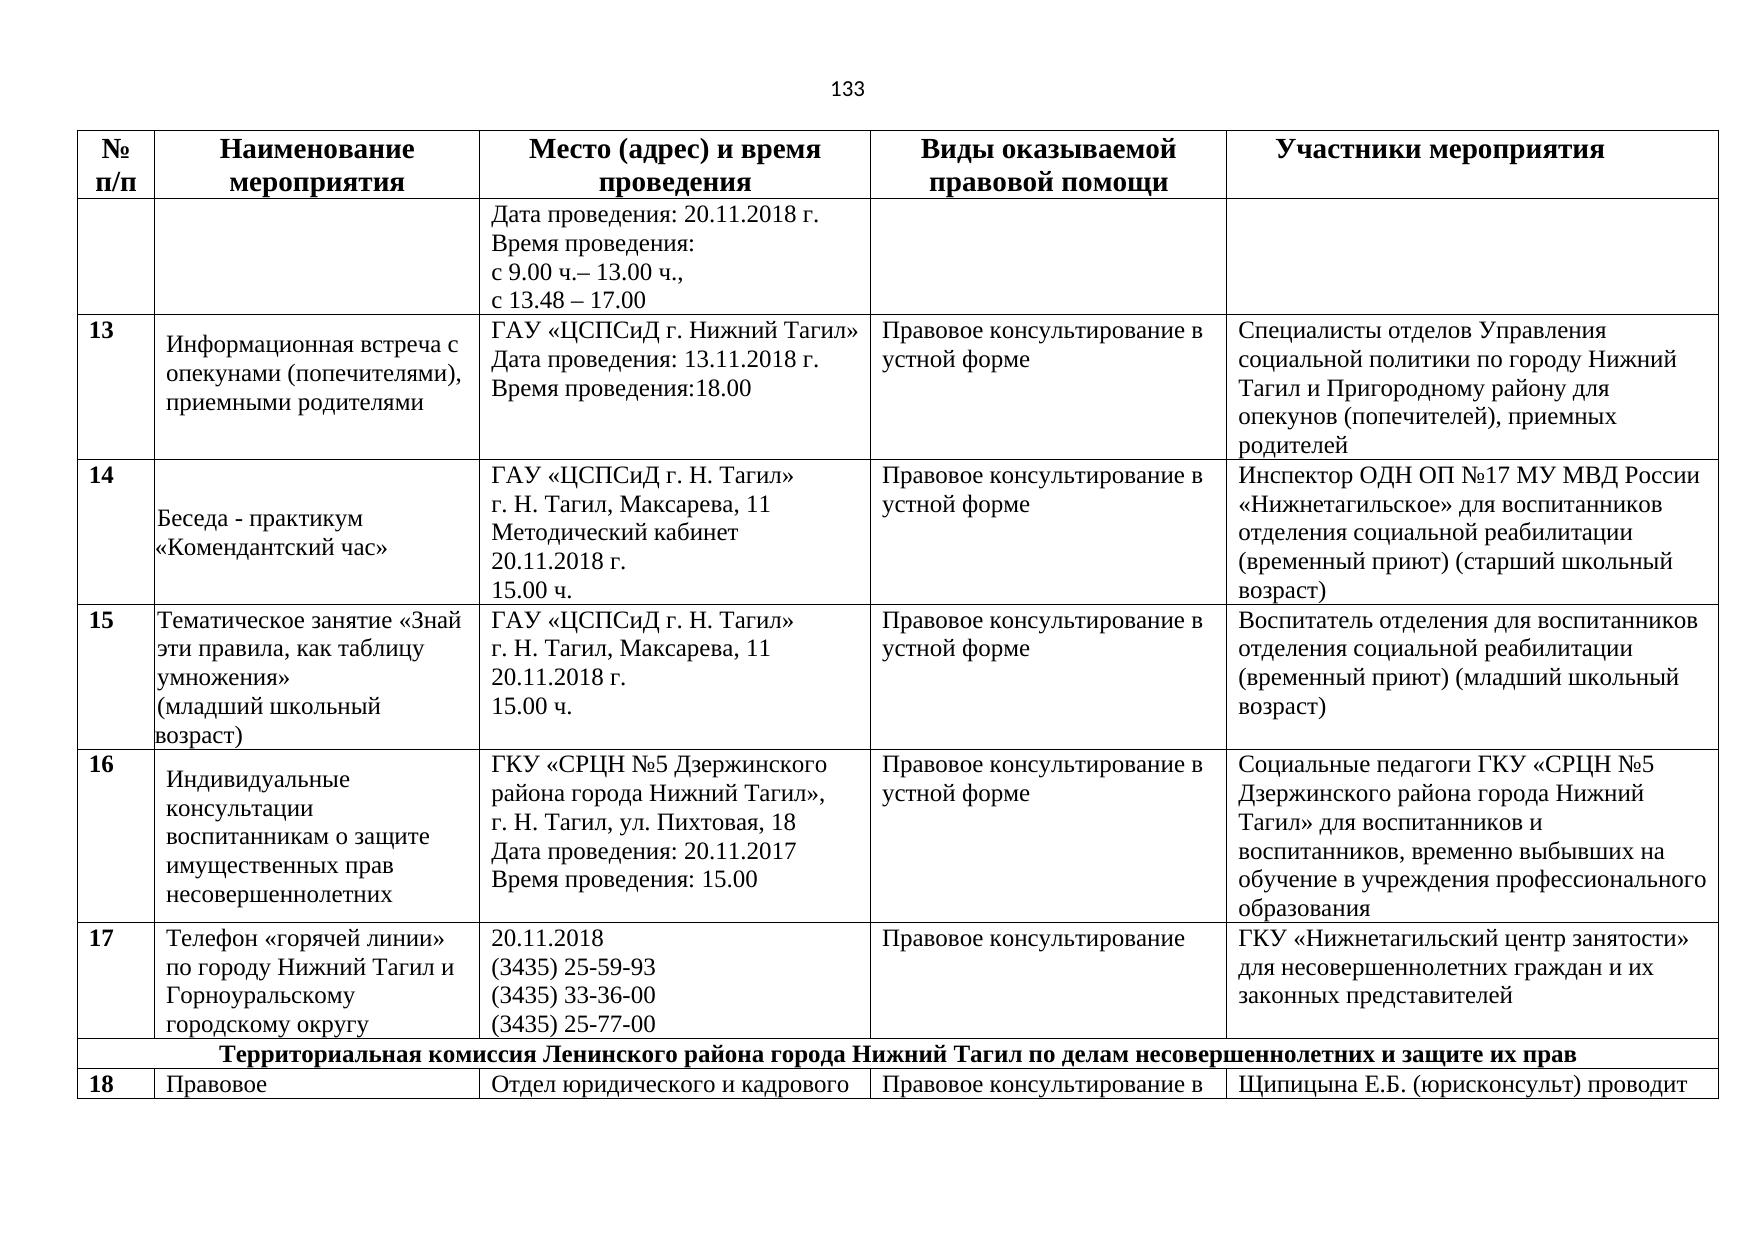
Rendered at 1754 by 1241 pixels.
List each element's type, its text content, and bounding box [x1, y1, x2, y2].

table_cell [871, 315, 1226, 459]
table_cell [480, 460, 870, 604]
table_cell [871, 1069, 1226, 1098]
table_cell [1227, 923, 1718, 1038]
table_header № п/п [78, 131, 154, 198]
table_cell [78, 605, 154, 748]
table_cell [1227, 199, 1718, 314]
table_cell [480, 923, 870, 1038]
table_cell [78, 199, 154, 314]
table_header Место (адрес) и время проведения [480, 131, 870, 198]
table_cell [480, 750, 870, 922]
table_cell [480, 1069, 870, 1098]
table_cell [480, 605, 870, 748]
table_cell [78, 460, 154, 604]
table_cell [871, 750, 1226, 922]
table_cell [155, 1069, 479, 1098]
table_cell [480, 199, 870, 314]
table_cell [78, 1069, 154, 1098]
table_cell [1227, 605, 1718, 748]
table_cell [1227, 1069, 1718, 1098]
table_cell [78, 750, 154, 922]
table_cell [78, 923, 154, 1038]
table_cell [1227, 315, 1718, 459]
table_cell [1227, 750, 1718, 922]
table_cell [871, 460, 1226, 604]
table_header Участники мероприятия [1227, 131, 1718, 198]
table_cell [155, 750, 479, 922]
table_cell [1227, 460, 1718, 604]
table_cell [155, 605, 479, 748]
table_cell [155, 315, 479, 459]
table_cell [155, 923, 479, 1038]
table_header Виды оказываемой правовой помощи [871, 131, 1226, 198]
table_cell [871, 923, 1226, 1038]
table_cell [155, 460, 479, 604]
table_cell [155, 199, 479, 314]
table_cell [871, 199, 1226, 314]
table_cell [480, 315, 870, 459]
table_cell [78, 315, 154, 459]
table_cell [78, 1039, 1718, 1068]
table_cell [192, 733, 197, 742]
table_header Наименование мероприятия [155, 131, 479, 198]
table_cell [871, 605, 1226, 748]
